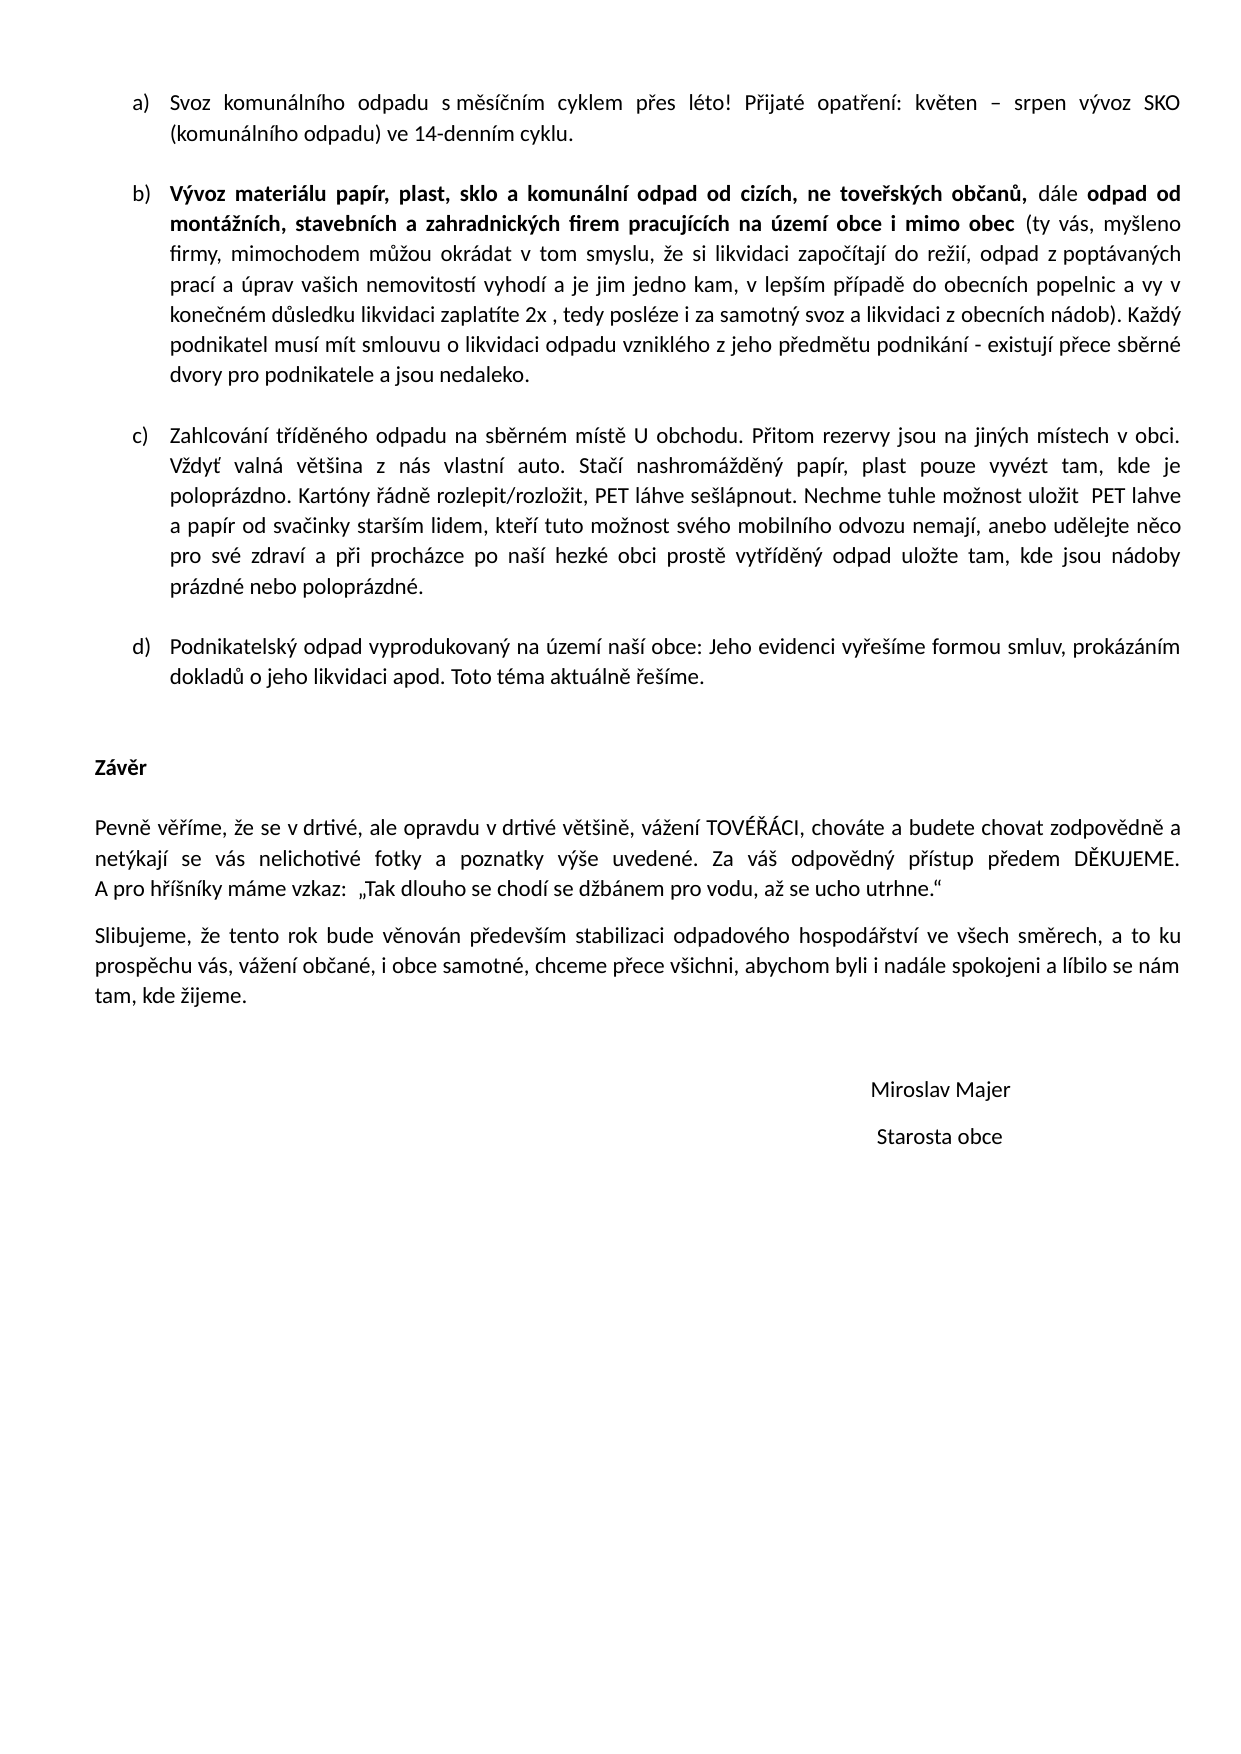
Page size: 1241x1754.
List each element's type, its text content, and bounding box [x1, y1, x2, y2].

list Podnikatelský odpad vyprodukovaný na území naší obce: Jeho evidenci vyřešíme formou smluv, prokázáním dokladů o jeho likvidaci apod. Toto téma aktuálně řešíme. [132, 632, 1181, 691]
list Vývoz materiálu papír, plast, sklo a komunální odpad od cizích, ne toveřských občanů, dále odpad od montážních, stavebních a zahradnických firem pracujících na území obce i mimo obec (ty vás, myšleno firmy, mimochodem můžou okrádat v tom smyslu, že si likvidaci započítají do režií, odpad z poptávaných prací a úprav vašich nemovitostí vyhodí a je jim jedno kam, v lepším případě do obecních popelnic a vy v konečném důsledku likvidaci zaplatíte 2x , tedy posléze i za samotný svoz a likvidaci z obecních nádob). Každý podnikatel musí mít smlouvu o likvidaci odpadu vzniklého z jeho předmětu podnikání - existují přece sběrné dvory pro podnikatele a jsou nedaleko. [132, 179, 1181, 388]
list Pevně věříme, že se v drtivé, ale opravdu v drtivé většině, vážení TOVÉŘÁCI, chováte a budete chovat zodpovědně a netýkají se vás nelichotivé fotky a poznatky výše uvedené. Za váš odpovědný přístup předem DĚKUJEME. A pro hříšníky máme vzkaz: „Tak dlouho se chodí se džbánem pro vodu, až se ucho utrhne.“ [94, 813, 1181, 902]
text Miroslav Majer [797, 1075, 1181, 1103]
list Závěr [94, 753, 1181, 781]
list Starosta obce [134, 1122, 1181, 1150]
list Svoz komunálního odpadu s měsíčním cyklem přes léto! Přijaté opatření: květen – srpen vývoz SKO (komunálního odpadu) ve 14-denním cyklu. [132, 88, 1181, 147]
text Slibujeme, že tento rok bude věnován především stabilizaci odpadového hospodářství ve všech směrech, a to ku prospěchu vás, vážení občané, i obce samotné, chceme přece všichni, abychom byli i nadále spokojeni a líbilo se nám tam, kde žijeme. [94, 921, 1181, 1009]
list Zahlcování tříděného odpadu na sběrném místě U obchodu. Přitom rezervy jsou na jiných místech v obci. Vždyť valná většina z nás vlastní auto. Stačí nashromážděný papír, plast pouze vyvézt tam, kde je poloprázdno. Kartóny řádně rozlepit/rozložit, PET láhve sešlápnout. Nechme tuhle možnost uložit PET lahve a papír od svačinky starším lidem, kteří tuto možnost svého mobilního odvozu nemají, anebo udělejte něco pro své zdraví a při procházce po naší hezké obci prostě vytříděný odpad uložte tam, kde jsou nádoby prázdné nebo poloprázdné. [132, 421, 1181, 600]
